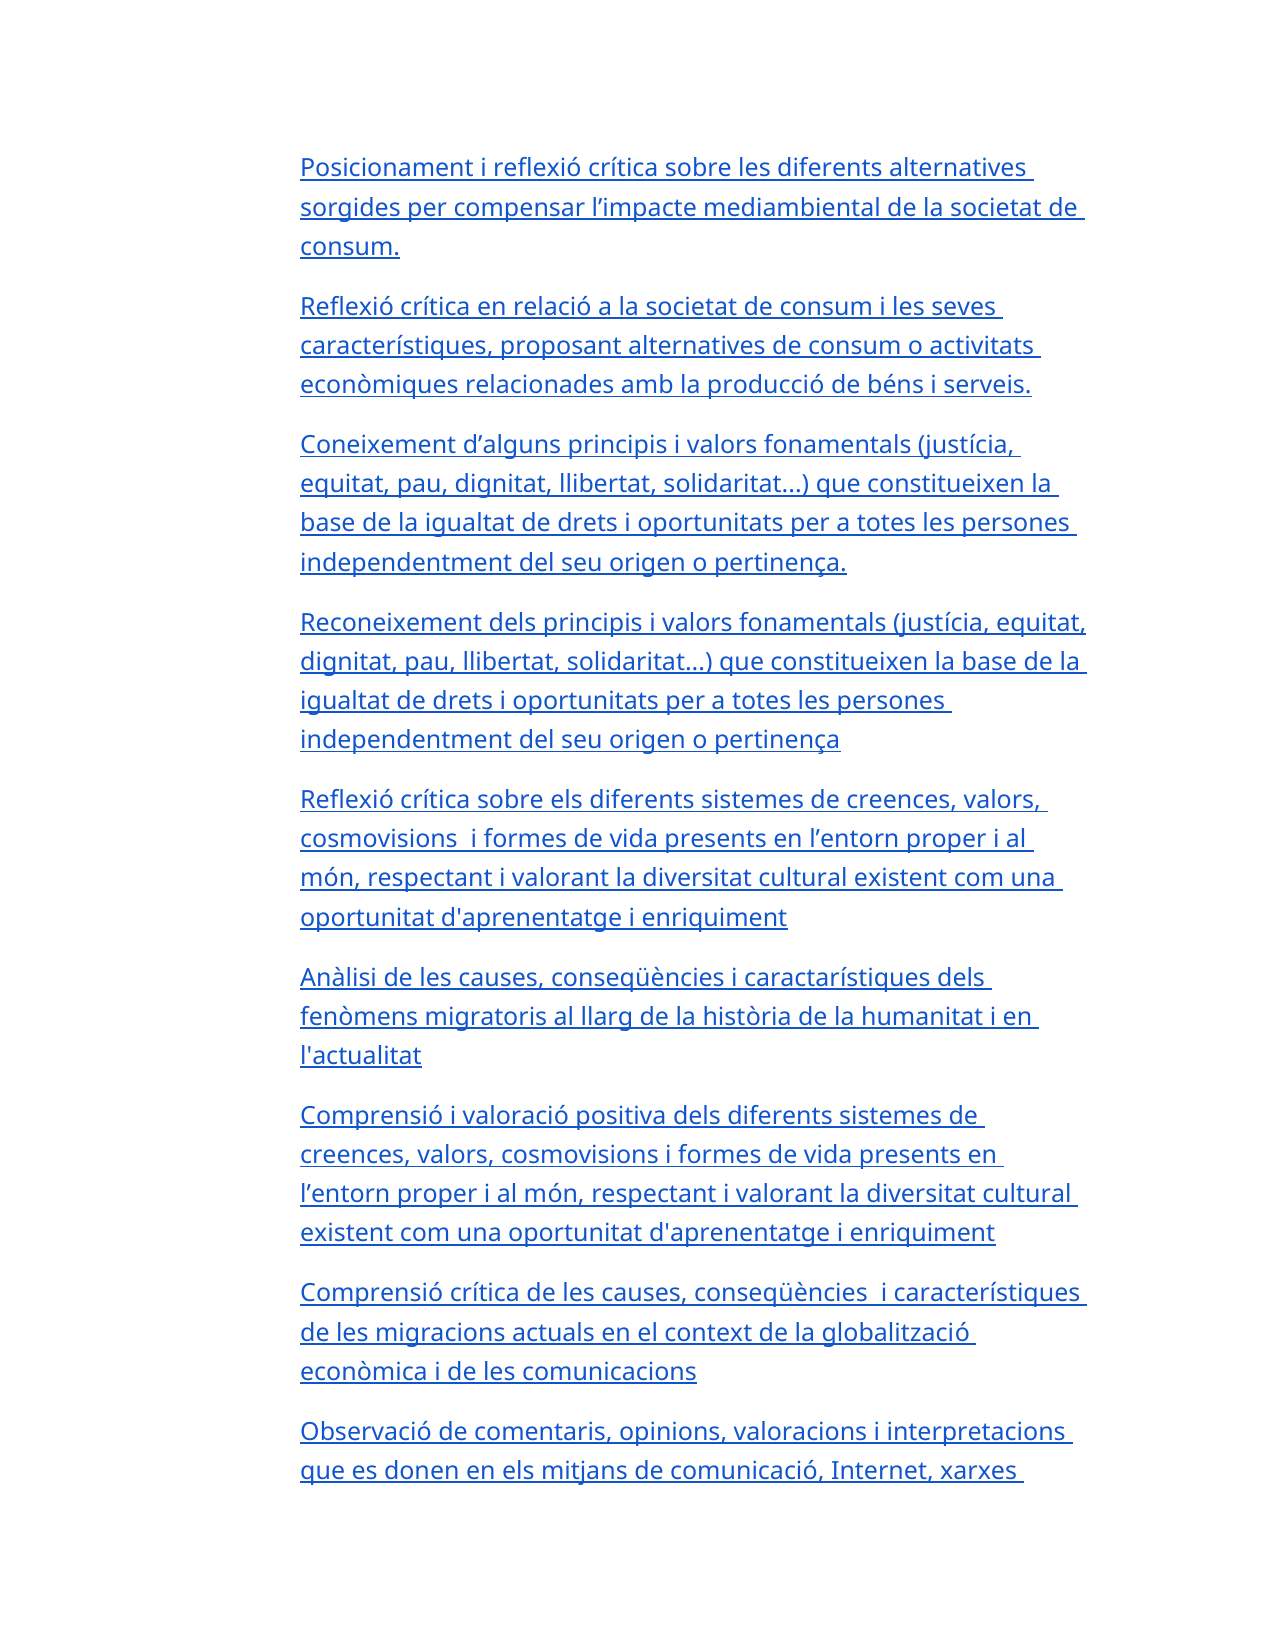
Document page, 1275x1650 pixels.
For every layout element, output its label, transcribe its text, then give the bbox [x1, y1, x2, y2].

text Coneixement d’alguns principis i valors fonamentals (justícia, equitat, pau, dignitat, llibertat, solidaritat...) que constitueixen la base de la igualtat de drets i oportunitats per a totes les persones independentment del seu origen o pertinença. [300, 427, 1087, 578]
text Reconeixement dels principis i valors fonamentals (justícia, equitat, dignitat, pau, llibertat, solidaritat...) que constitueixen la base de la igualtat de drets i oportunitats per a totes les persones independentment del seu origen o pertinença [300, 674, 1087, 756]
text Reflexió crítica sobre els diferents sistemes de creences, valors, cosmovisions i formes de vida presents en l’entorn proper i al món, respectant i valorant la diversitat cultural existent com una oportunitat d'aprenentatge i enriquiment [300, 782, 1087, 933]
text Posicionament i reflexió crítica sobre les diferents alternatives sorgides per compensar l’impacte mediambiental de la societat de consum. [300, 150, 1087, 262]
text Comprensió crítica de les causes, conseqüències i característiques de les migracions actuals en el context de la globalització econòmica i de les comunicacions [300, 1306, 1087, 1387]
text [300, 1413, 1087, 1487]
text Reflexió crítica en relació a la societat de consum i les seves característiques, proposant alternatives de consum o activitats econòmiques relacionades amb la producció de béns i serveis. [300, 288, 1087, 401]
text Comprensió i valoració positiva dels diferents sistemes de creences, valors, cosmovisions i formes de vida presents en l’entorn proper i al món, respectant i valorant la diversitat cultural existent com una oportunitat d'aprenentatge i enriquiment [300, 1097, 1087, 1249]
text Anàlisi de les causes, conseqüències i caractarístiques dels fenòmens migratoris al llarg de la història de la humanitat i en l'actualitat [300, 959, 1087, 1072]
text Reconeixement dels principis i valors fonamentals (justícia, equitat, dignitat, pau, llibertat, solidaritat...) que constitueixen la base de la igualtat de drets i oportunitats per a totes les persones independentment del seu origen o pertinença [300, 604, 1087, 672]
text Comprensió crítica de les causes, conseqüències i característiques de les migracions actuals en el context de la globalització econòmica i de les comunicacions [300, 1275, 1087, 1304]
